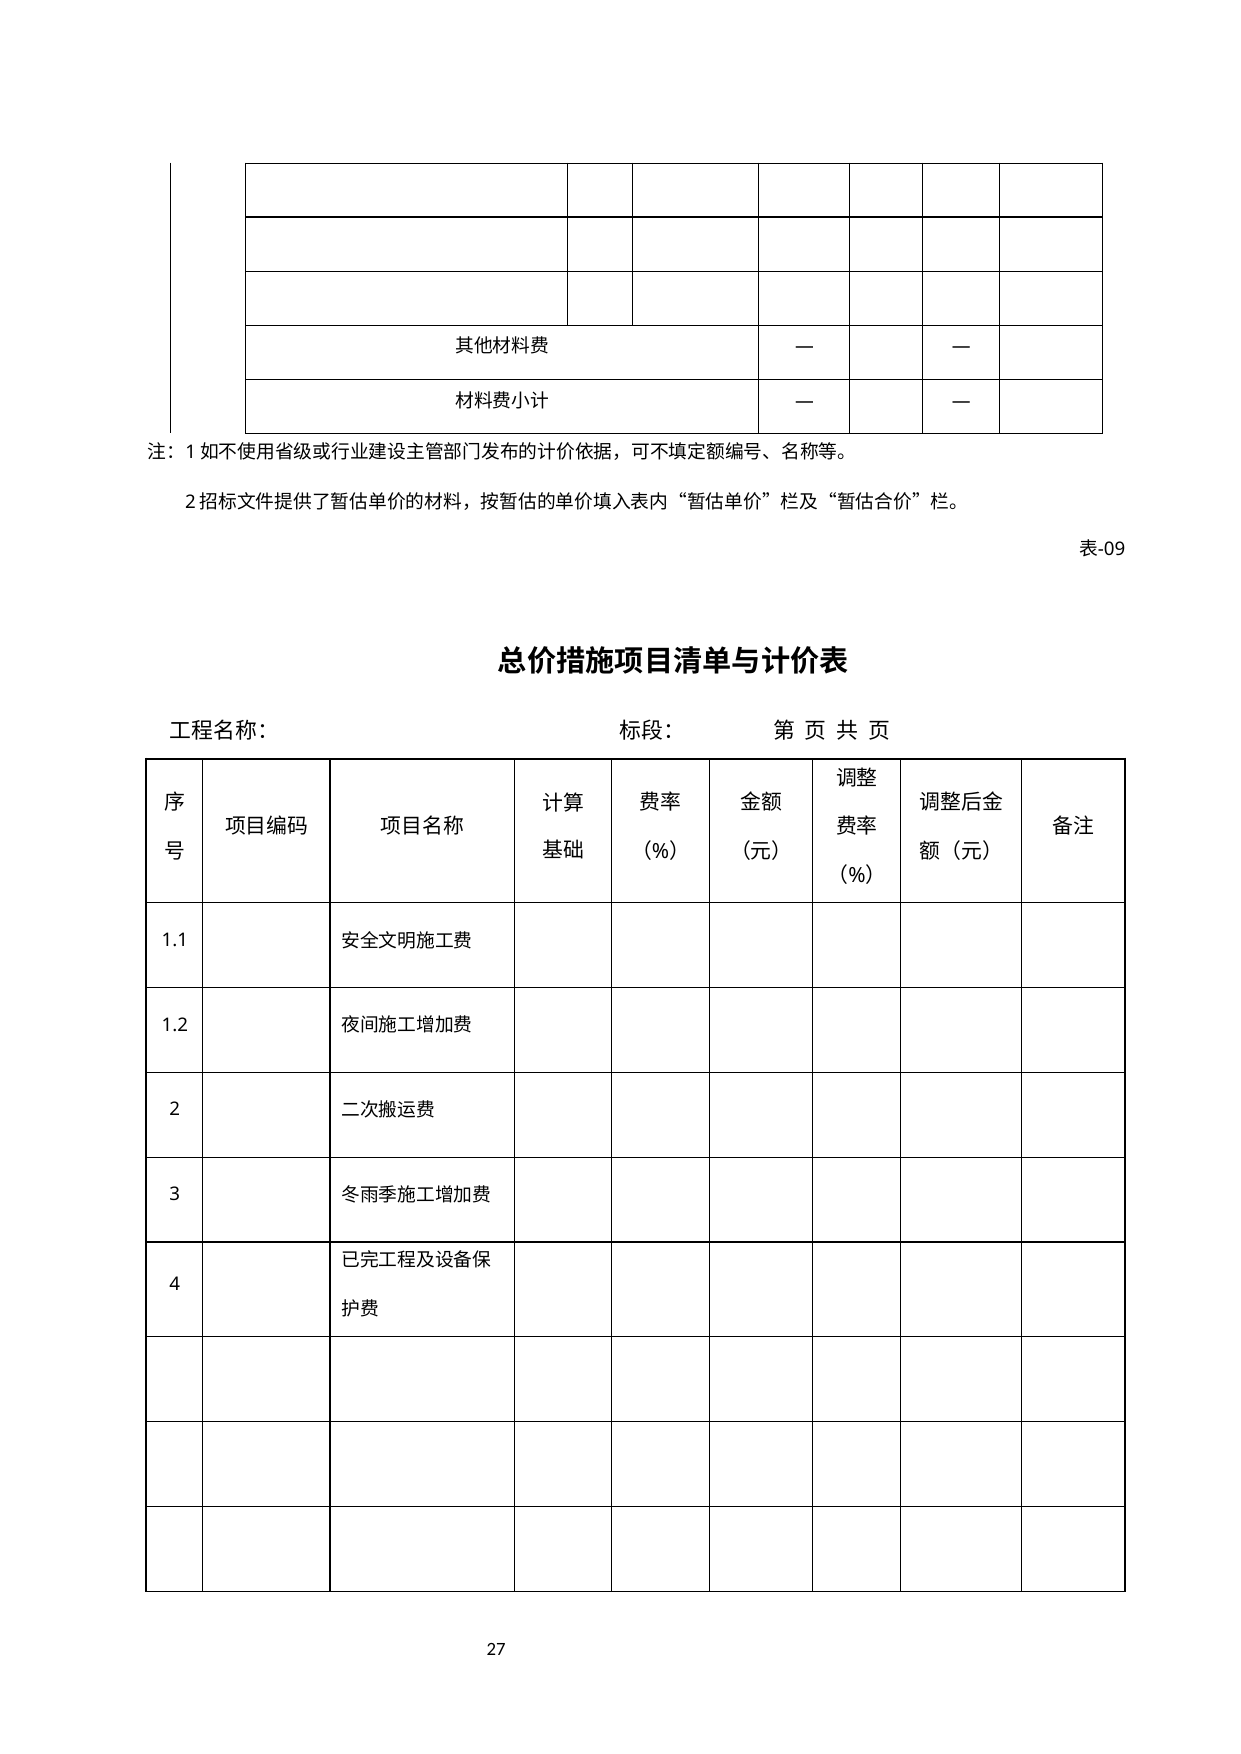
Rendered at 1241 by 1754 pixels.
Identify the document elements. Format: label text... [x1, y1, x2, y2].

table_cell [1022, 1243, 1124, 1336]
text 表-09 [148, 531, 1125, 563]
table_header 项目名称 [331, 760, 514, 902]
table_cell [901, 1337, 1021, 1421]
table_header 序号 [147, 760, 202, 902]
table_cell — [923, 326, 999, 379]
table_cell [147, 1507, 202, 1591]
table_cell 安全文明施工费 [331, 903, 514, 987]
table_cell [850, 164, 922, 216]
table_cell [710, 988, 812, 1072]
table_cell [568, 218, 632, 271]
table_cell [612, 1422, 709, 1506]
table_cell [850, 380, 922, 433]
table_cell [1022, 1337, 1124, 1421]
table_cell [515, 988, 611, 1072]
table_cell [612, 1337, 709, 1421]
table_cell [1022, 1422, 1124, 1506]
table_cell [901, 903, 1021, 987]
table_cell [813, 1158, 900, 1241]
table_cell [612, 988, 709, 1072]
text 工程名称： 标段： 第 页 共 页 [148, 713, 1125, 745]
table_cell [813, 1507, 900, 1591]
table_cell 夜间施工增加费 [331, 988, 514, 1072]
table_cell [612, 1507, 709, 1591]
table_cell [710, 1158, 812, 1241]
table_cell [633, 164, 758, 216]
table_cell [331, 1337, 514, 1421]
table_cell [515, 1243, 611, 1336]
subtitle 总价措施项目清单与计价表 [148, 627, 1125, 692]
table_cell 材料费小计 [246, 380, 758, 433]
table_cell 其他材料费 [246, 326, 758, 379]
table_cell [813, 903, 900, 987]
table_cell [203, 1337, 329, 1421]
table_cell [923, 272, 999, 324]
table_cell [850, 218, 922, 271]
table_cell 3 [147, 1158, 202, 1241]
table_cell [147, 1422, 202, 1506]
table_cell [901, 1158, 1021, 1241]
table_cell [710, 1422, 812, 1506]
table_cell [612, 1243, 709, 1336]
table_cell [813, 1243, 900, 1336]
table_cell [633, 218, 758, 271]
table_cell 1.2 [147, 988, 202, 1072]
table_cell [203, 1507, 329, 1591]
table_cell [515, 1073, 611, 1157]
table_cell 2 [147, 1073, 202, 1157]
table_cell [568, 164, 632, 216]
table_cell [923, 218, 999, 271]
table_cell [710, 903, 812, 987]
table_cell [813, 1073, 900, 1157]
table_cell [710, 1507, 812, 1591]
table_cell [1000, 380, 1102, 433]
table_cell [1022, 1158, 1124, 1241]
table_header 费率 （%） [612, 760, 709, 902]
table_cell [515, 1507, 611, 1591]
table_cell [203, 1158, 329, 1241]
table_cell 1.1 [147, 903, 202, 987]
table_cell — [759, 326, 849, 379]
table_cell [331, 1422, 514, 1506]
table_cell [710, 1337, 812, 1421]
table_cell [612, 1073, 709, 1157]
table_cell [568, 272, 632, 324]
table_cell [901, 1243, 1021, 1336]
table_cell [633, 272, 758, 324]
table_cell [759, 272, 849, 324]
table_cell 4 [147, 1243, 202, 1336]
table_header 项目编码 [203, 760, 329, 902]
table_cell [901, 988, 1021, 1072]
table_cell [246, 272, 567, 324]
table_cell [246, 164, 567, 216]
table_cell [203, 1073, 329, 1157]
table_cell [515, 903, 611, 987]
table_cell — [923, 380, 999, 433]
table_cell [1000, 272, 1102, 324]
table_cell 冬雨季施工增加费 [331, 1158, 514, 1241]
table_header 备注 [1022, 760, 1124, 902]
table_cell [1022, 903, 1124, 987]
table_cell [612, 903, 709, 987]
table_header 计算 基础 [515, 760, 611, 902]
table_cell [1022, 988, 1124, 1072]
table_cell [147, 1337, 202, 1421]
table_cell [759, 164, 849, 216]
table_cell [203, 1422, 329, 1506]
text 注：1如不使用省级或行业建设主管部门发布的计价依据，可不填定额编号、名称等。 [148, 434, 1125, 466]
table_header 调整后金额（元） [901, 760, 1021, 902]
table_cell [710, 1243, 812, 1336]
table_cell [901, 1073, 1021, 1157]
table_cell [1000, 218, 1102, 271]
table_header 金额 （元） [710, 760, 812, 902]
table_cell [203, 1243, 329, 1336]
table_cell [612, 1158, 709, 1241]
table_header 调整 费率 （%） [813, 760, 900, 902]
table_cell [901, 1422, 1021, 1506]
table_cell [813, 1337, 900, 1421]
table_cell [710, 1073, 812, 1157]
table_cell [1022, 1507, 1124, 1591]
table_cell — [759, 380, 849, 433]
table_cell [246, 218, 567, 271]
table_cell [759, 218, 849, 271]
table_cell [203, 988, 329, 1072]
table_cell [203, 903, 329, 987]
table_cell [1022, 1073, 1124, 1157]
table_cell [1000, 326, 1102, 379]
table_cell [331, 1507, 514, 1591]
table_cell [515, 1422, 611, 1506]
table_cell 已完工程及设备保护费 [331, 1243, 514, 1336]
table_cell 二次搬运费 [331, 1073, 514, 1157]
table_cell [850, 326, 922, 379]
table_cell [850, 272, 922, 324]
table_cell [515, 1158, 611, 1241]
table_cell [901, 1507, 1021, 1591]
text 2招标文件提供了暂估单价的材料，按暂估的单价填入表内“暂估单价”栏及“暂估合价”栏。 [148, 484, 1125, 517]
table_cell [813, 988, 900, 1072]
table_cell [923, 164, 999, 216]
table_cell [813, 1422, 900, 1506]
table_cell [515, 1337, 611, 1421]
table_cell [1000, 164, 1102, 216]
